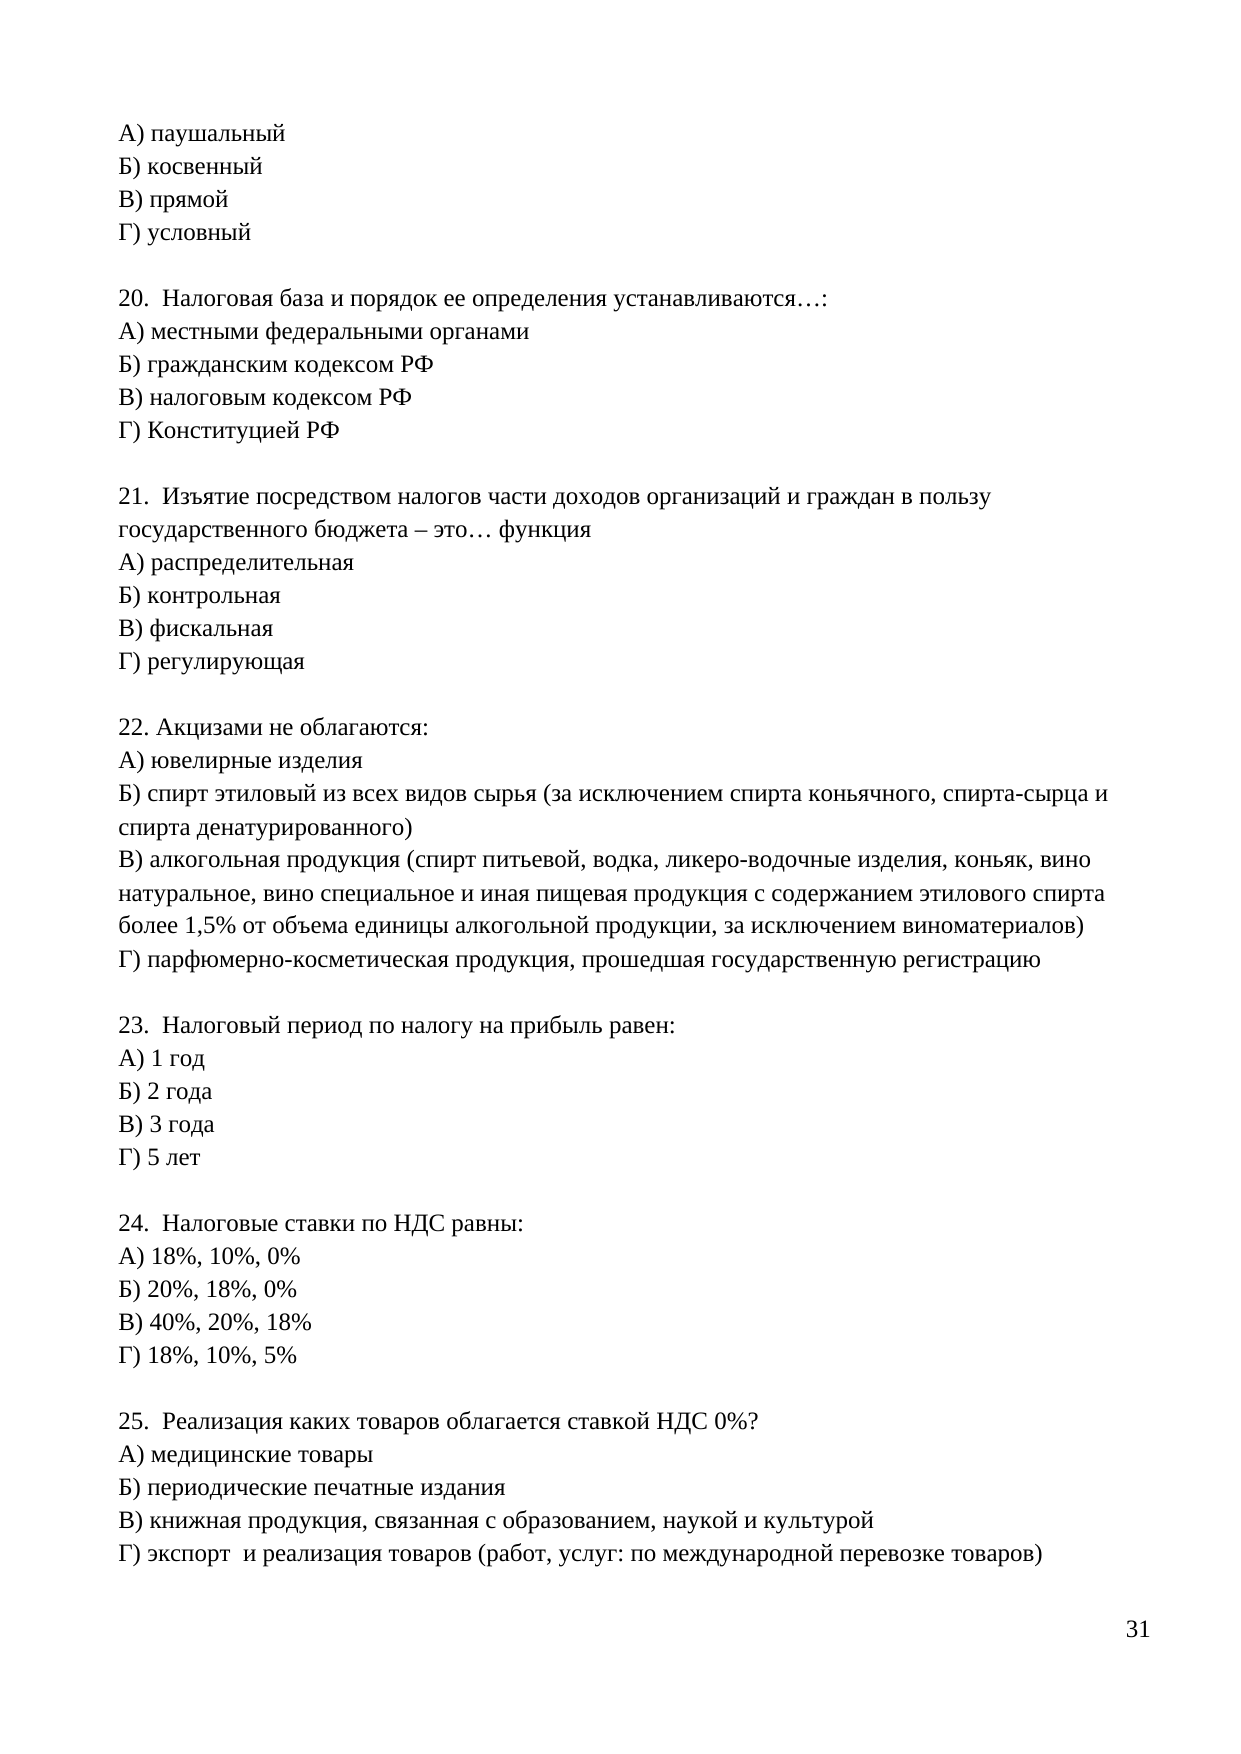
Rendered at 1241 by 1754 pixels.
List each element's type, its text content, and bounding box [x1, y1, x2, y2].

text 24. Налоговые ставки по НДС равны: [118, 1208, 1150, 1237]
text Г) регулирующая [118, 646, 1150, 675]
text Б) периодические печатные издания [118, 1472, 1150, 1501]
text Г) условный [118, 217, 1150, 246]
text Б) косвенный [118, 151, 1150, 180]
text В) алкогольная продукция (спирт питьевой, водка, ликеро-водочные изделия, коньяк, вино натуральное, вино специальное и иная пищевая продукция с содержанием этилового спирта более 1,5% от объема единицы алкогольной продукции, за исключением виноматериалов) [118, 844, 1150, 939]
text Г) 18%, 10%, 5% [118, 1340, 1150, 1369]
text Б) контрольная [118, 580, 1150, 609]
text Г) парфюмерно-косметическая продукция, прошедшая государственную регистрацию [118, 944, 1150, 972]
text Г) экспорт и реализация товаров (работ, услуг: по международной перевозке товаров) [118, 1538, 1150, 1567]
text В) 3 года [118, 1109, 1150, 1137]
text 22. Акцизами не облагаются: [118, 712, 1150, 741]
text 21. Изъятие посредством налогов части доходов организаций и граждан в пользу государственного бюджета – это… функция [118, 481, 1150, 543]
text В) 40%, 20%, 18% [118, 1307, 1150, 1336]
text 23. Налоговый период по налогу на прибыль равен: [118, 1010, 1150, 1038]
text 25. Реализация каких товаров облагается ставкой НДС 0%? [118, 1406, 1150, 1435]
text В) налоговым кодексом РФ [118, 382, 1150, 411]
text А) 18%, 10%, 0% [118, 1241, 1150, 1269]
text Б) гражданским кодексом РФ [118, 349, 1150, 378]
text 20. Налоговая база и порядок ее определения устанавливаются…: [118, 283, 1150, 312]
text Б) спирт этиловый из всех видов сырья (за исключением спирта коньячного, спирта-сырца и спирта денатурированного) [118, 778, 1150, 840]
text Б) 20%, 18%, 0% [118, 1274, 1150, 1303]
text А) распределительная [118, 547, 1150, 576]
text В) фискальная [118, 613, 1150, 642]
text А) ювелирные изделия [118, 746, 1150, 774]
text А) паушальный [118, 118, 1150, 147]
text А) местными федеральными органами [118, 316, 1150, 345]
text А) медицинские товары [118, 1439, 1150, 1468]
text А) 1 год [118, 1043, 1150, 1071]
text В) книжная продукция, связанная с образованием, наукой и культурой [118, 1505, 1150, 1534]
text Б) 2 года [118, 1076, 1150, 1104]
text Г) 5 лет [118, 1142, 1150, 1171]
text Г) Конституцией РФ [118, 415, 1150, 444]
text В) прямой [118, 184, 1150, 213]
